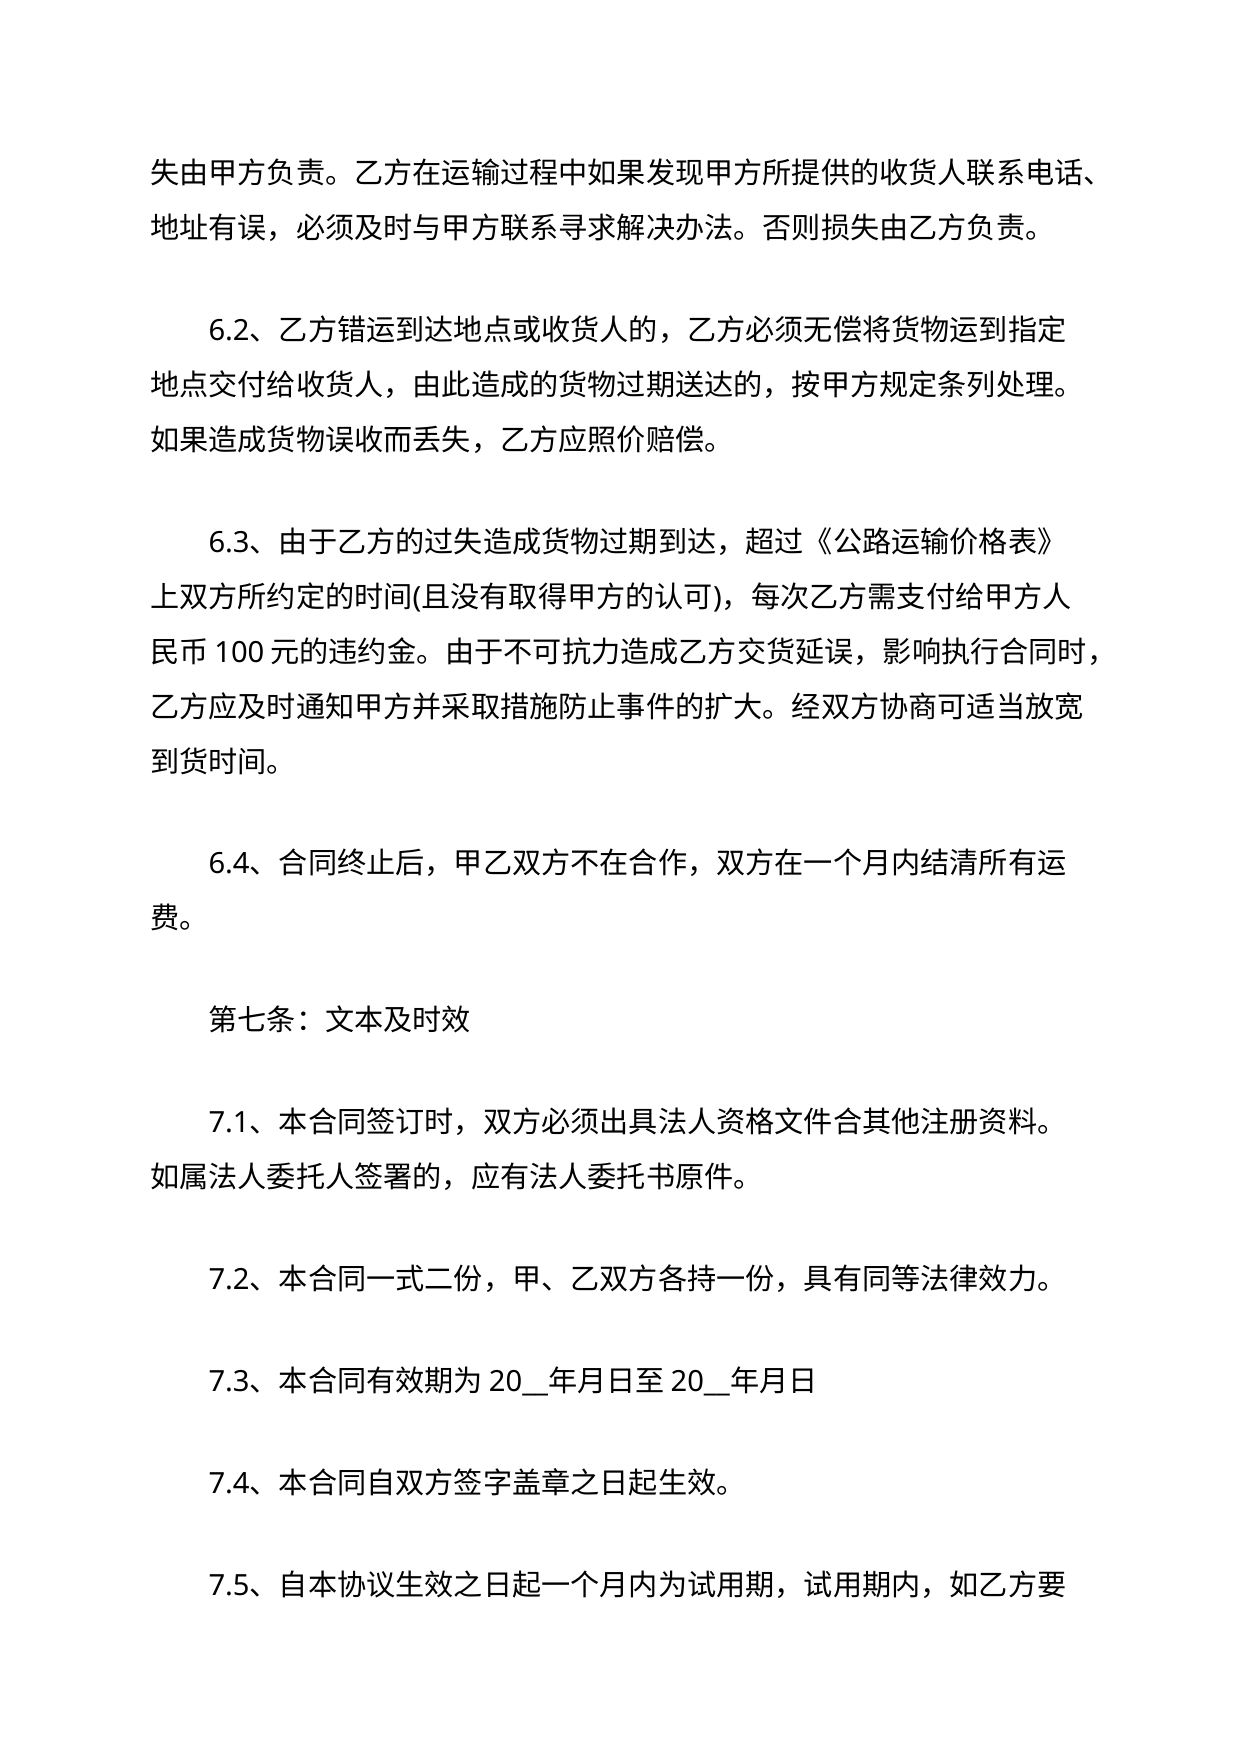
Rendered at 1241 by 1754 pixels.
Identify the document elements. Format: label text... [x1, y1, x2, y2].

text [150, 150, 1090, 247]
text 7.2、本合同一式二份，甲、乙双方各持一份，具有同等法律效力。 [150, 1255, 1090, 1298]
text 6.4、合同终止后，甲乙双方不在合作，双方在一个月内结清所有运费。 [150, 840, 1090, 937]
text 7.3、本合同有效期为20__年月日至20__年月日 [150, 1357, 1090, 1400]
text 6.2、乙方错运到达地点或收货人的，乙方必须无偿将货物运到指定地点交付给收货人，由此造成的货物过期送达的，按甲方规定条列处理。如果造成货物误收而丢失，乙方应照价赔偿。 [150, 307, 1090, 459]
text 6.3、由于乙方的过失造成货物过期到达，超过《公路运输价格表》上双方所约定的时间(且没有取得甲方的认可)，每次乙方需支付给甲方人民币100元的违约金。由于不可抗力造成乙方交货延误，影响执行合同时，乙方应及时通知甲方并采取措施防止事件的扩大。经双方协商可适当放宽到货时间。 [150, 518, 1090, 781]
text 第七条：文本及时效 [150, 997, 1090, 1039]
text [150, 1561, 1090, 1604]
text 7.1、本合同签订时，双方必须出具法人资格文件合其他注册资料。如属法人委托人签署的，应有法人委托书原件。 [150, 1098, 1090, 1196]
text 7.4、本合同自双方签字盖章之日起生效。 [150, 1459, 1090, 1502]
